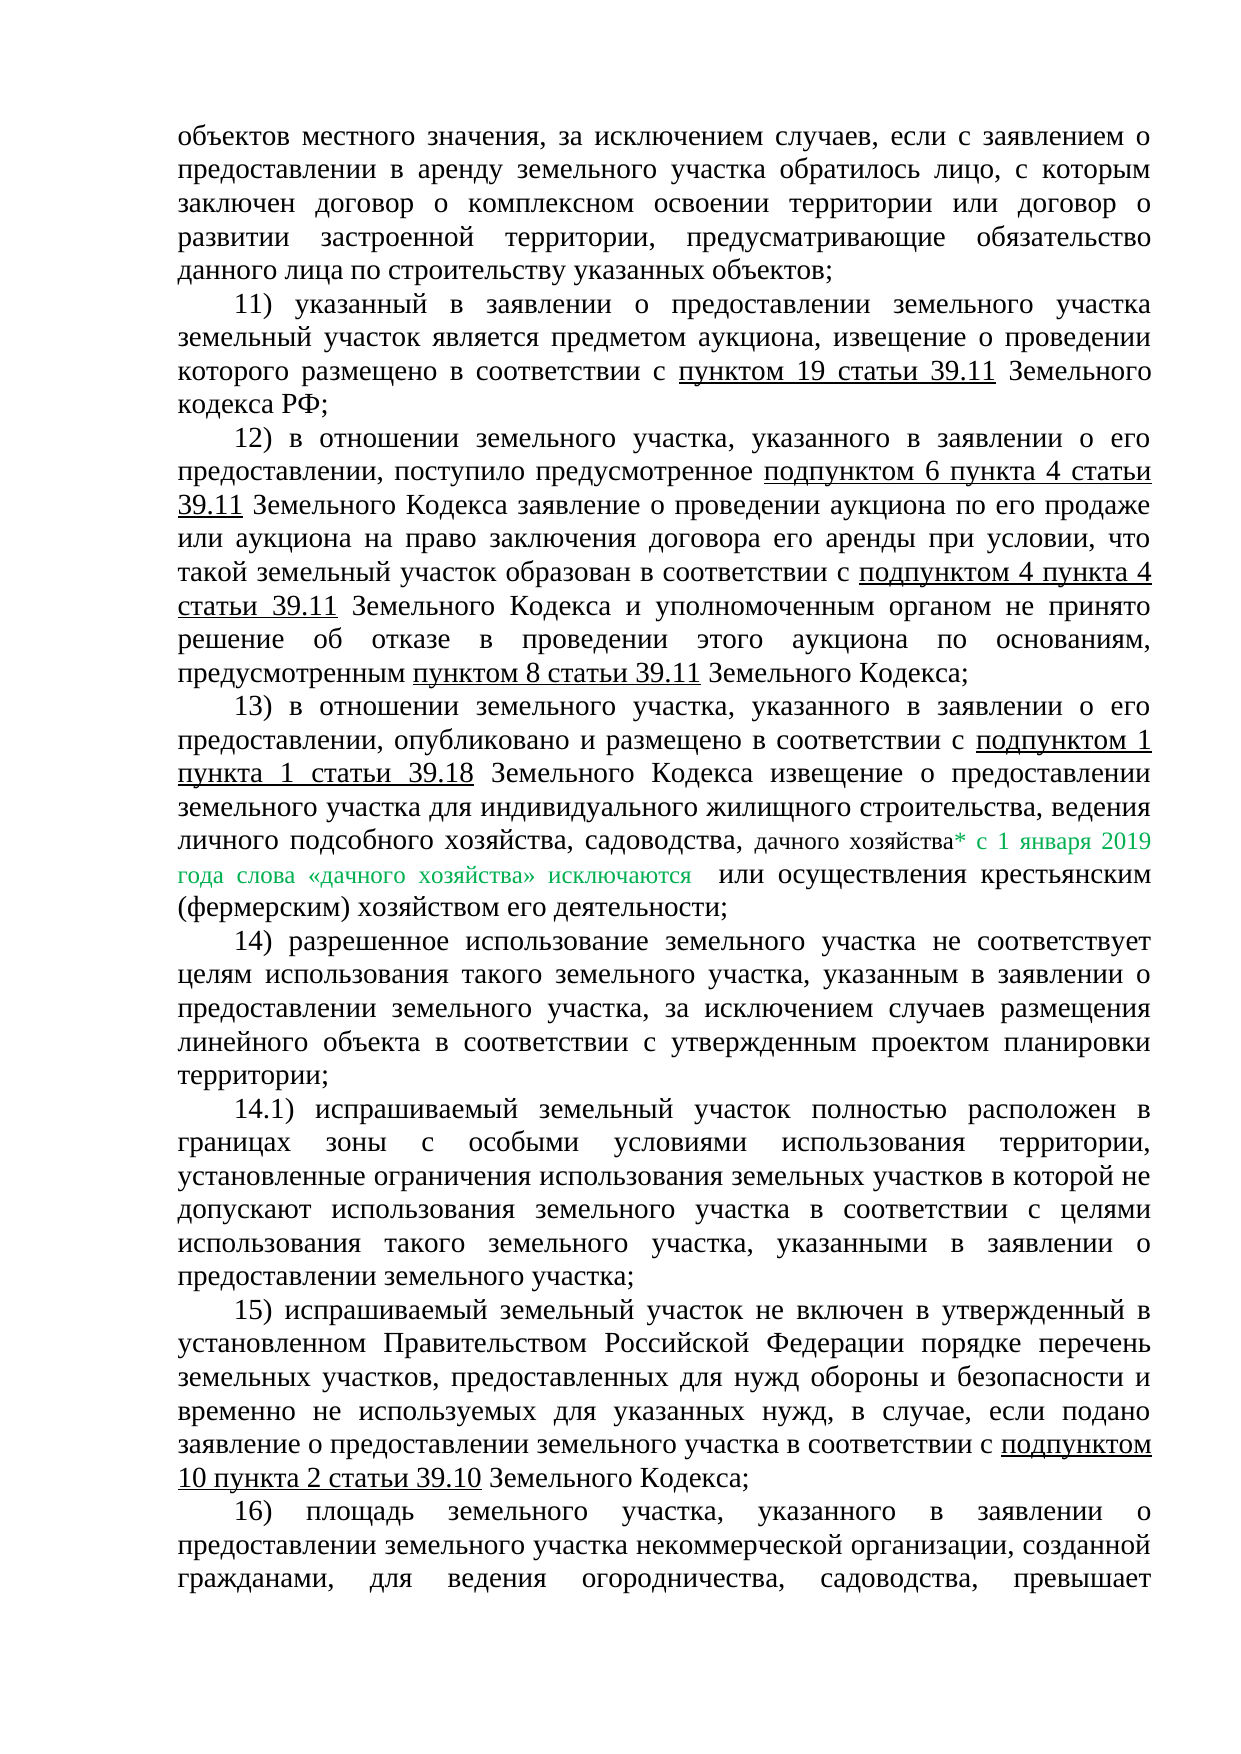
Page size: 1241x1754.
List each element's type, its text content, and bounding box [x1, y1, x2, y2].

text 14) разрешенное использование земельного участка не соответствует целям использования такого земельного участка, указанным в заявлении о предоставлении земельного участка, за исключением случаев размещения линейного объекта в соответствии с утвержденным проектом планировки территории; [177, 923, 1152, 1091]
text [177, 118, 1152, 286]
text 13) в отношении земельного участка, указанного в заявлении о его предоставлении, опубликовано и размещено в соответствии с подпунктом 1 пункта 1 статьи 39.18 Земельного Кодекса извещение о предоставлении земельного участка для индивидуального жилищного строительства, ведения личного подсобного хозяйства, садоводства, дачного хозяйства* с 1 января 2019 года слова «дачного хозяйства» исключаются или осуществления крестьянским (фермерским) хозяйством его деятельности; [177, 688, 1152, 923]
text 11) указанный в заявлении о предоставлении земельного участка земельный участок является предметом аукциона, извещение о проведении которого размещено в соответствии с пунктом 19 статьи 39.11 Земельного кодекса РФ; [177, 286, 1152, 420]
text 15) испрашиваемый земельный участок не включен в утвержденный в установленном Правительством Российской Федерации порядке перечень земельных участков, предоставленных для нужд обороны и безопасности и временно не используемых для указанных нужд, в случае, если подано заявление о предоставлении земельного участка в соответствии с подпунктом 10 пункта 2 статьи 39.10 Земельного Кодекса; [177, 1292, 1152, 1493]
text 14.1) испрашиваемый земельный участок полностью расположен в границах зоны с особыми условиями использования территории, установленные ограничения использования земельных участков в которой не допускают использования земельного участка в соответствии с целями использования такого земельного участка, указанными в заявлении о предоставлении земельного участка; [177, 1091, 1152, 1292]
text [177, 1493, 1152, 1594]
text 12) в отношении земельного участка, указанного в заявлении о его предоставлении, поступило предусмотренное подпунктом 6 пункта 4 статьи 39.11 Земельного Кодекса заявление о проведении аукциона по его продаже или аукциона на право заключения договора его аренды при условии, что такой земельный участок образован в соответствии с подпунктом 4 пункта 4 статьи 39.11 Земельного Кодекса и уполномоченным органом не принято решение об отказе в проведении этого аукциона по основаниям, предусмотренным пунктом 8 статьи 39.11 Земельного Кодекса; [177, 420, 1152, 688]
